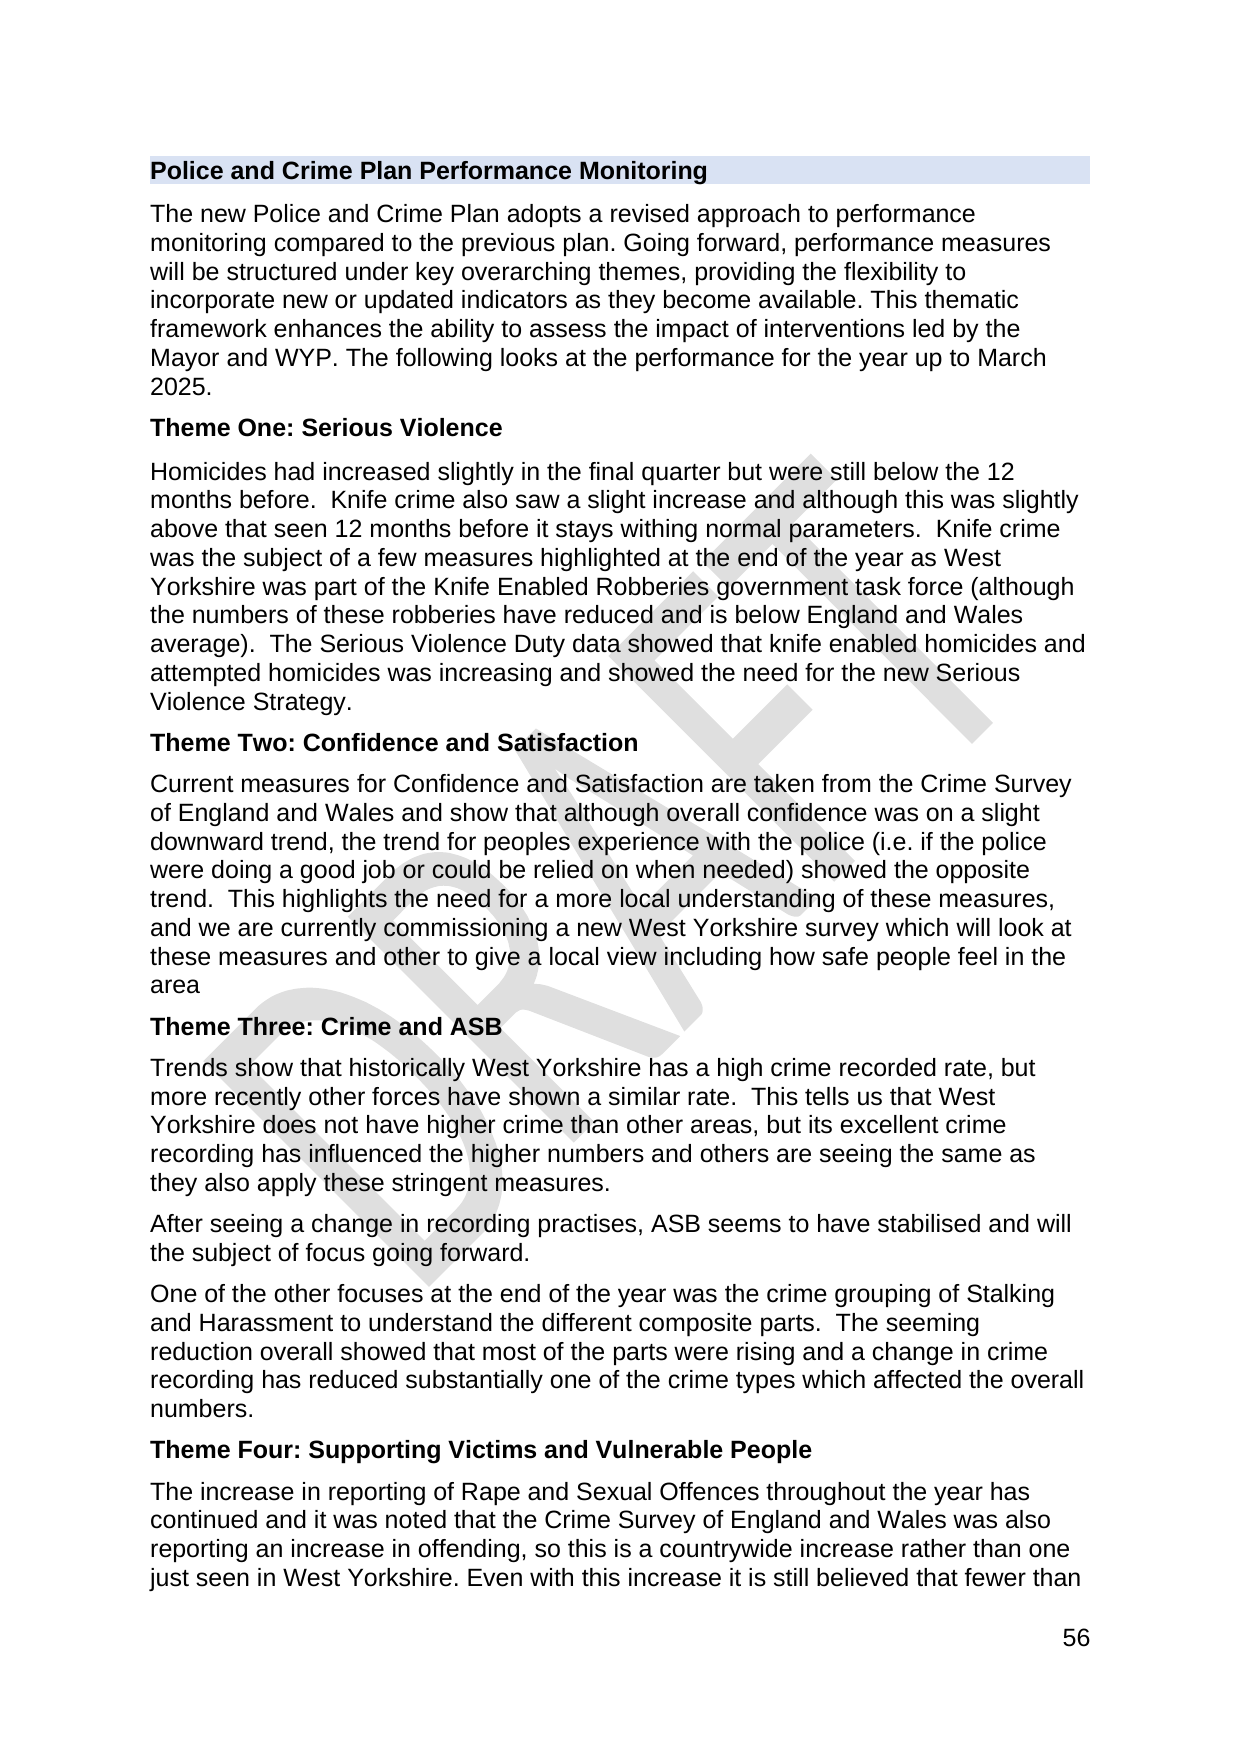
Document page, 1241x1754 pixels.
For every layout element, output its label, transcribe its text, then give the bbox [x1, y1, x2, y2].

text Theme One: Serious Violence [150, 413, 1090, 442]
list Theme Two: Confidence and Satisfaction [150, 728, 1090, 756]
list One of the other focuses at the end of the year was the crime grouping of Stalking and Harassment to understand the different composite parts. The seeming reduction overall showed that most of the parts were rising and a change in crime recording has reduced substantially one of the crime types which affected the overall numbers. [150, 1279, 1090, 1423]
list Homicides had increased slightly in the final quarter but were still below the 12 months before. Knife crime also saw a slight increase and although this was slightly above that seen 12 months before it stays withing normal parameters. Knife crime was the subject of a few measures highlighted at the end of the year as West Yorkshire was part of the Knife Enabled Robberies government task force (although the numbers of these robberies have reduced and is below England and Wales average). The Serious Violence Duty data showed that knife enabled homicides and attempted homicides was increasing and showed the need for the new Serious Violence Strategy. [150, 456, 1090, 715]
subtitle Police and Crime Plan Performance Monitoring [150, 156, 1090, 184]
list The new Police and Crime Plan adopts a revised approach to performance monitoring compared to the previous plan. Going forward, performance measures will be structured under key overarching themes, providing the flexibility to incorporate new or updated indicators as they become available. This thematic framework enhances the ability to assess the impact of interventions led by the Mayor and WYP. The following looks at the performance for the year up to March 2025. [150, 199, 1090, 400]
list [150, 1476, 1090, 1591]
list Theme Four: Supporting Victims and Vulnerable People [150, 1435, 1090, 1464]
list Trends show that historically West Yorkshire has a high crime recorded rate, but more recently other forces have shown a similar rate. This tells us that West Yorkshire does not have higher crime than other areas, but its excellent crime recording has influenced the higher numbers and others are seeing the same as they also apply these stringent measures. [150, 1053, 1090, 1196]
list Current measures for Confidence and Satisfaction are taken from the Crime Survey of England and Wales and show that although overall confidence was on a slight downward trend, the trend for peoples experience with the police (i.e. if the police were doing a good job or could be relied on when needed) showed the opposite trend. This highlights the need for a more local understanding of these measures, and we are currently commissioning a new West Yorkshire survey which will look at these measures and other to give a local view including how safe people feel in the area [150, 769, 1090, 999]
list Theme Three: Crime and ASB [150, 1011, 1090, 1040]
list After seeing a change in recording practises, ASB seems to have stabilised and will the subject of focus going forward. [150, 1209, 1090, 1266]
